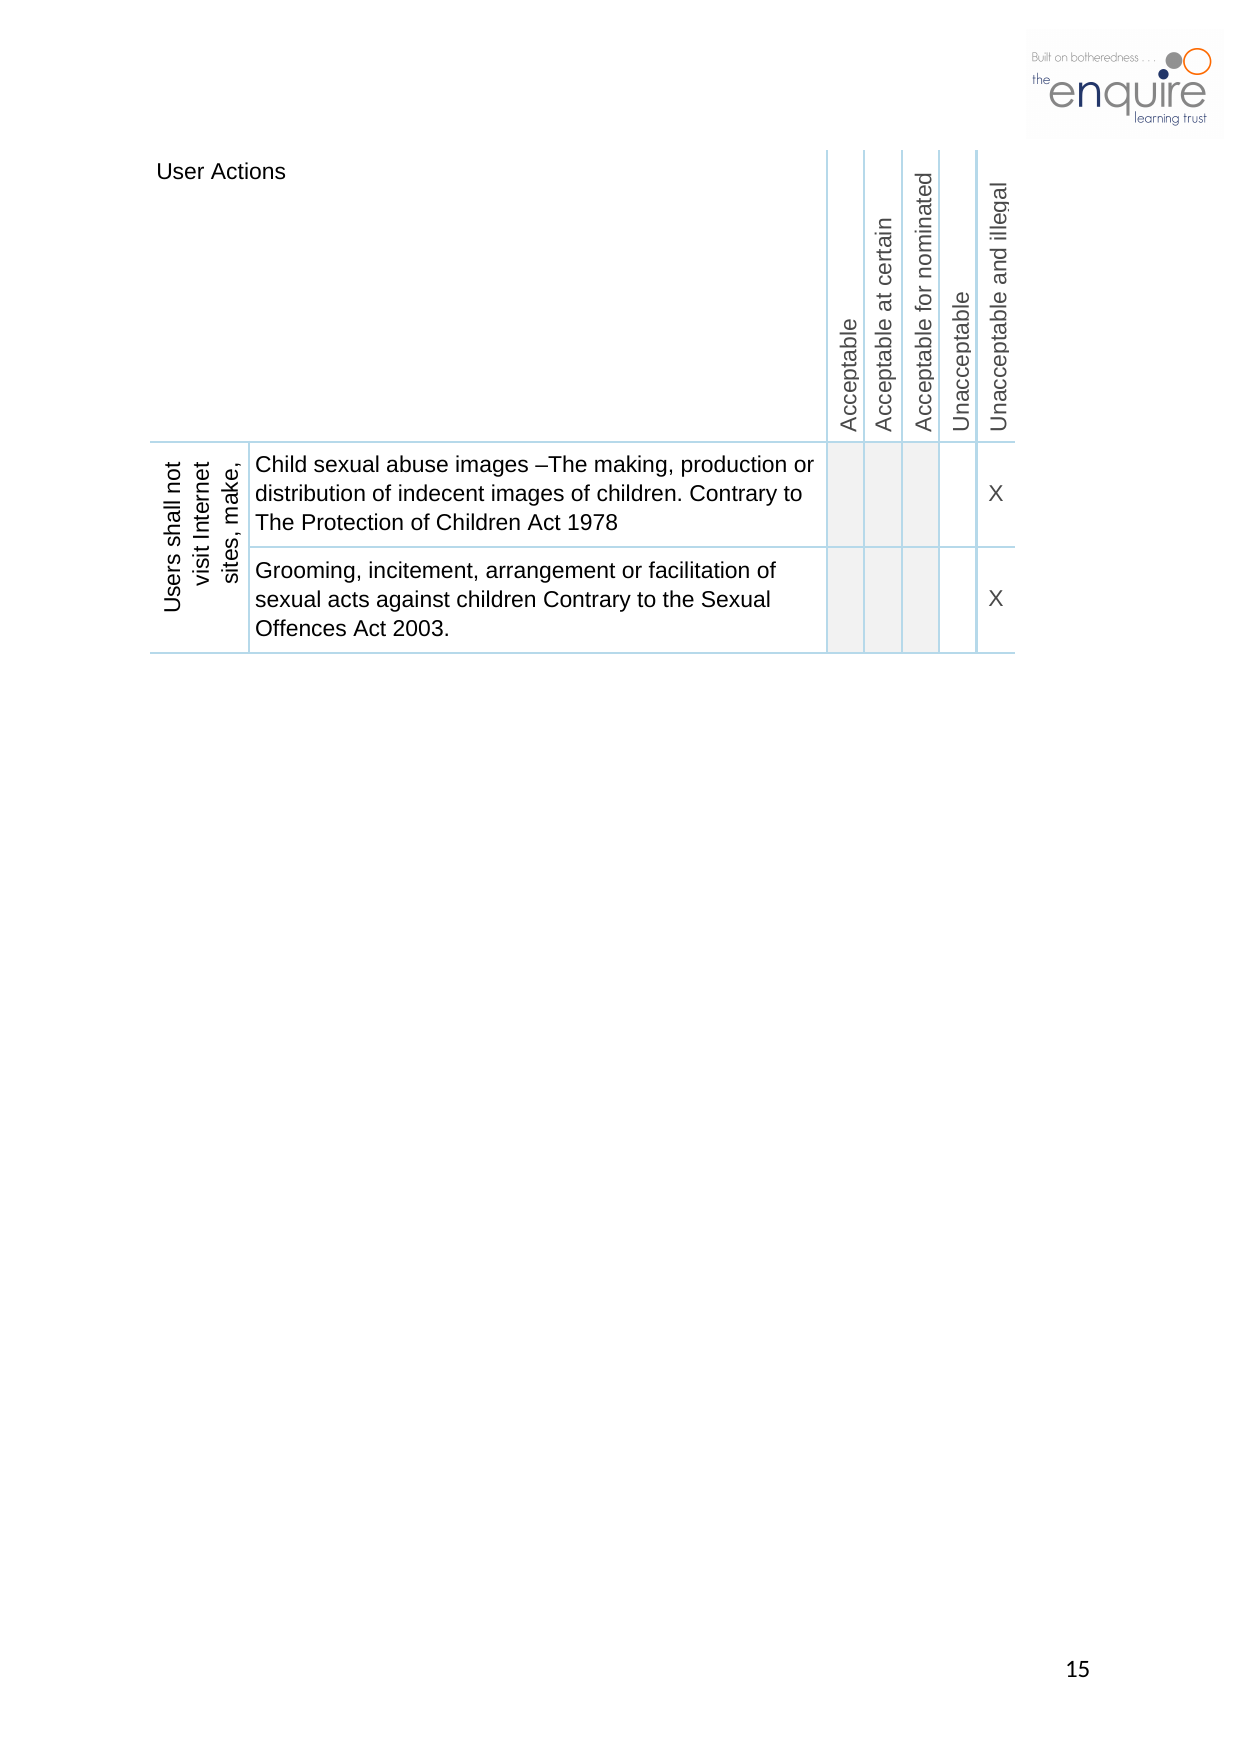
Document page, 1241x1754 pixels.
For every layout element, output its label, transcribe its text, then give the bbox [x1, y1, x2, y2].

table_header Unacceptable and illegal [978, 150, 1015, 441]
table_cell [865, 548, 901, 652]
table_cell [828, 443, 863, 546]
table_cell [903, 548, 938, 652]
table_cell [828, 548, 863, 652]
table_cell X [978, 443, 1015, 546]
table_cell Users shall not visit Internet sites, make, post, download, upload, data transfer, communicate or pass on, material, remarks, proposals or comments that contain or relate to: [150, 443, 248, 652]
table_cell Grooming, incitement, arrangement or facilitation of sexual acts against children Contrary to the Sexual Offences Act 2003. [250, 548, 826, 652]
table_cell [940, 548, 975, 652]
table_header Acceptable [828, 150, 863, 441]
table_header Acceptable at certain times [865, 150, 901, 441]
table_cell [940, 443, 975, 546]
table_cell Child sexual abuse images –The making, production or distribution of indecent images of children. Contrary to The Protection of Children Act 1978 [250, 443, 826, 546]
table_header User Actions [150, 150, 826, 441]
table_header Unacceptable [940, 150, 975, 441]
table_header Acceptable for nominated users [903, 150, 938, 441]
table_cell [903, 443, 938, 546]
picture [1026, 29, 1224, 139]
table_cell X [978, 548, 1015, 652]
table_cell [865, 443, 901, 546]
